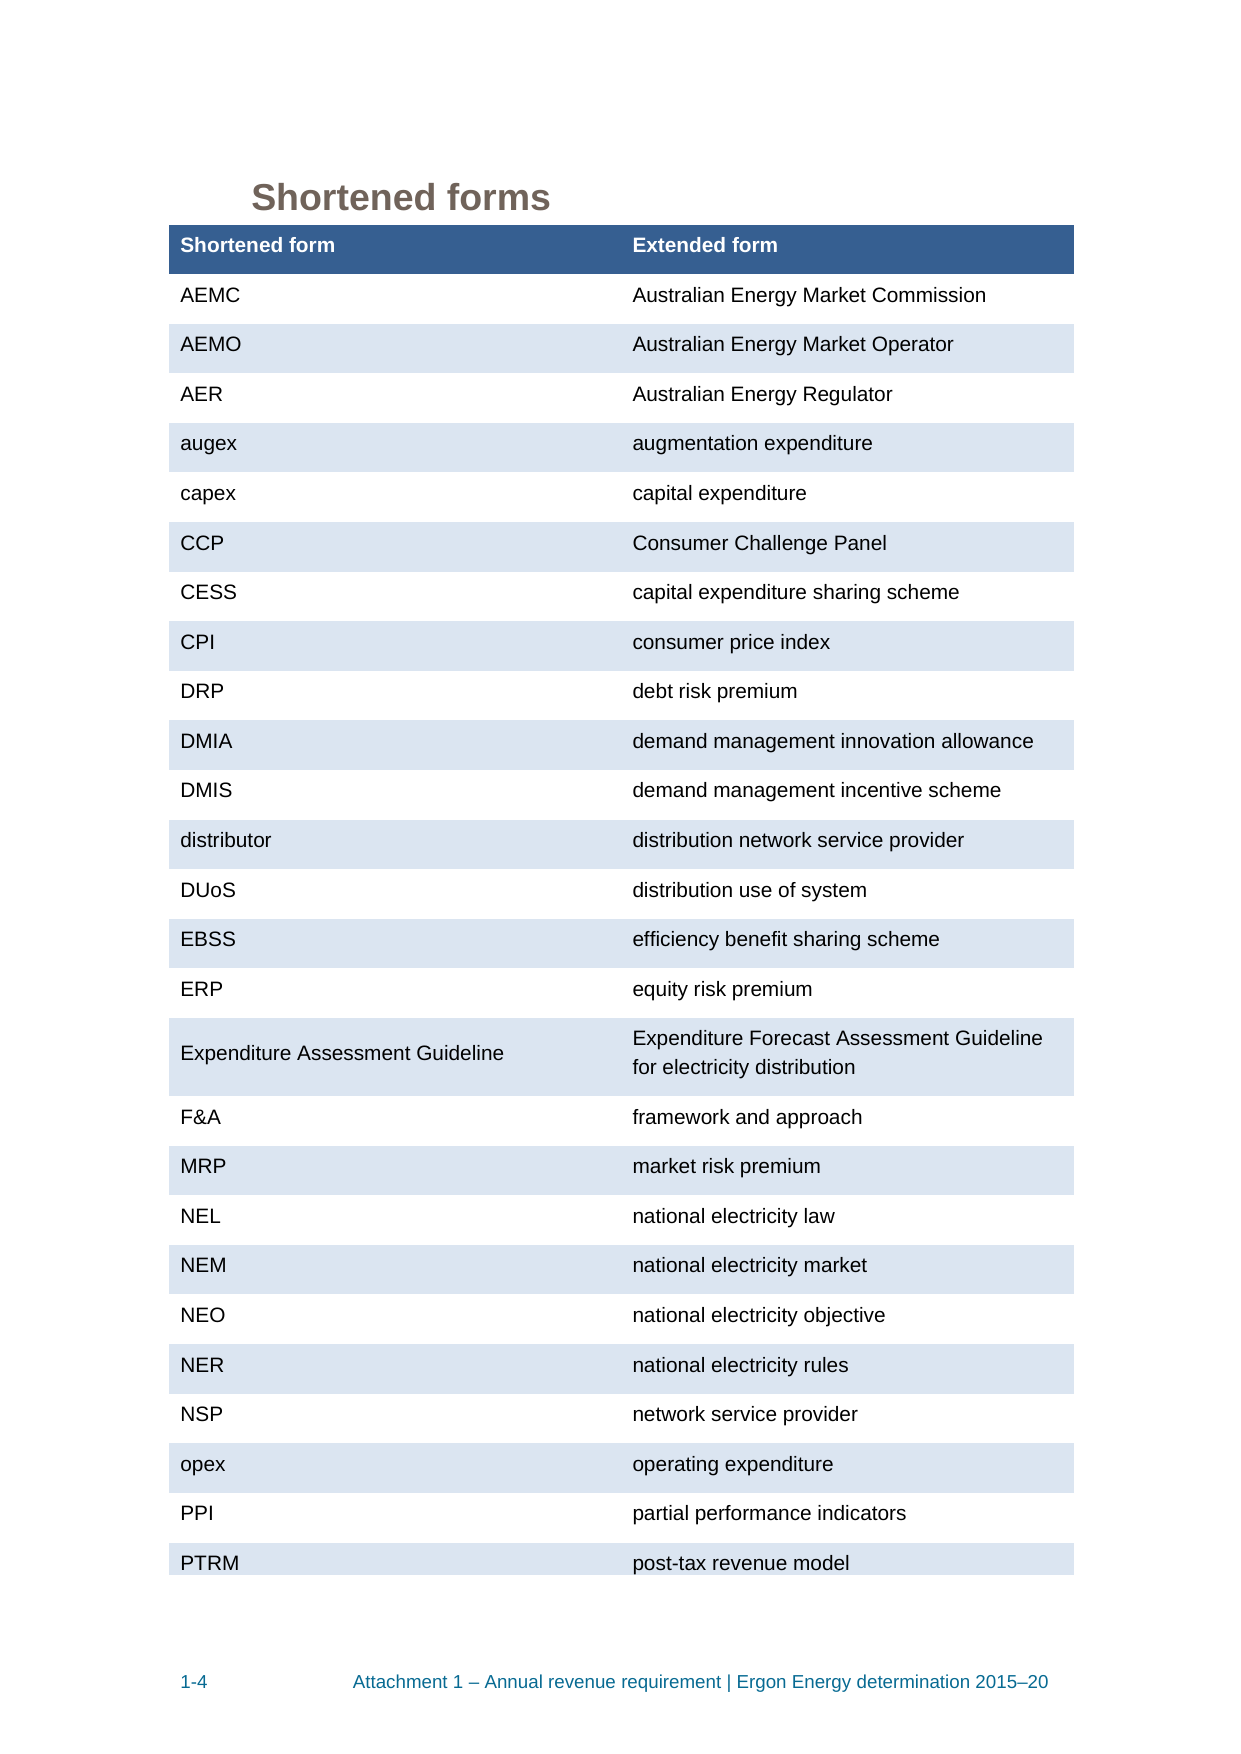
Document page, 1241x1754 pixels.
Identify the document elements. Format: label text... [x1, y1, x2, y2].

table_cell NER [169, 1344, 621, 1394]
table_cell national electricity law [621, 1195, 1074, 1245]
table_cell distribution network service provider [621, 820, 1074, 869]
table_cell augmentation expenditure [621, 423, 1074, 472]
table_cell F&A [169, 1096, 621, 1146]
table_cell NEO [169, 1295, 621, 1344]
table_cell augex [169, 423, 621, 472]
table_cell equity risk premium [621, 968, 1074, 1018]
table_cell CESS [169, 572, 621, 621]
table_cell demand management innovation allowance [621, 720, 1074, 770]
table_cell CPI [169, 621, 621, 671]
table_cell CCP [169, 522, 621, 572]
table_cell DUoS [169, 869, 621, 919]
table_cell network service provider [621, 1394, 1074, 1443]
table_cell capital expenditure [621, 473, 1074, 522]
table_cell Consumer Challenge Panel [621, 522, 1074, 572]
table_cell AEMC [169, 274, 621, 324]
table_cell distribution use of system [621, 869, 1074, 919]
table_cell Australian Energy Regulator [621, 373, 1074, 423]
table_cell national electricity objective [621, 1295, 1074, 1344]
table_cell opex [169, 1443, 621, 1493]
table_cell DMIA [169, 720, 621, 770]
table_cell NSP [169, 1394, 621, 1443]
table_cell Australian Energy Market Operator [621, 324, 1074, 373]
subtitle Shortened forms [180, 175, 1063, 218]
table_cell AER [169, 373, 621, 423]
table_cell post-tax revenue model [621, 1543, 1074, 1575]
table_cell EBSS [169, 919, 621, 968]
table_cell MRP [169, 1146, 621, 1195]
picture [960, 1678, 964, 1688]
table_cell national electricity rules [621, 1344, 1074, 1394]
table_cell debt risk premium [621, 671, 1074, 720]
table_cell operating expenditure [621, 1443, 1074, 1493]
table_cell Expenditure Forecast Assessment Guideline for electricity distribution [621, 1018, 1074, 1096]
table_cell AEMO [169, 324, 621, 373]
table_header Extended form [621, 225, 1074, 274]
table_cell framework and approach [621, 1096, 1074, 1146]
table_cell partial performance indicators [621, 1493, 1074, 1542]
table_cell DMIS [169, 770, 621, 819]
table_cell PPI [169, 1493, 621, 1542]
picture [738, 1675, 747, 1680]
table_cell Australian Energy Market Commission [621, 274, 1074, 324]
table_cell Expenditure Assessment Guideline [169, 1018, 621, 1096]
table_cell capital expenditure sharing scheme [621, 572, 1074, 621]
table_cell distributor [169, 820, 621, 869]
table_cell PTRM [169, 1543, 621, 1575]
table_cell national electricity market [621, 1245, 1074, 1294]
table_cell demand management incentive scheme [621, 770, 1074, 819]
table_cell NEM [169, 1245, 621, 1294]
table_cell capex [169, 473, 621, 522]
table_cell market risk premium [621, 1146, 1074, 1195]
table_cell NEL [169, 1195, 621, 1245]
table_cell DRP [169, 671, 621, 720]
table_cell consumer price index [621, 621, 1074, 671]
table_header Shortened form [169, 225, 621, 274]
table_cell efficiency benefit sharing scheme [621, 919, 1074, 968]
table_cell ERP [169, 968, 621, 1018]
